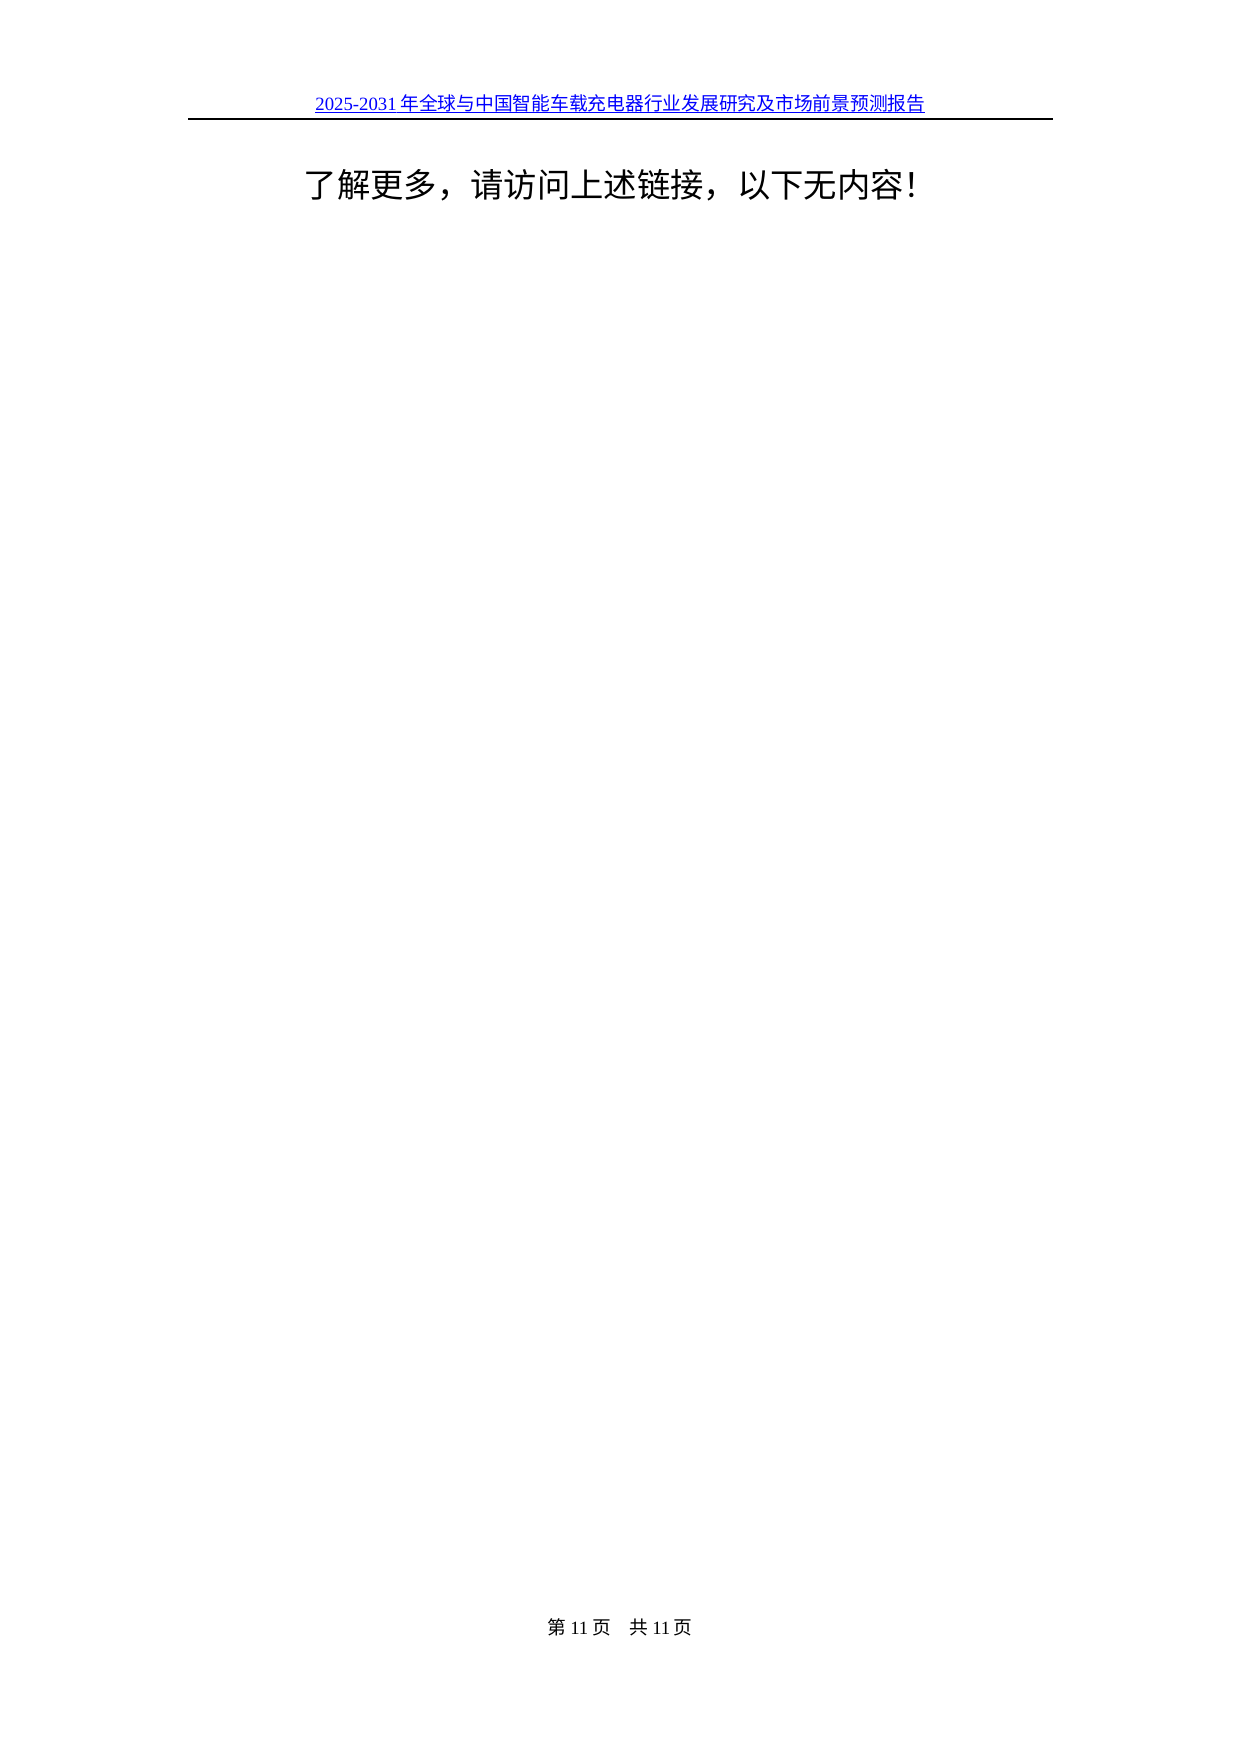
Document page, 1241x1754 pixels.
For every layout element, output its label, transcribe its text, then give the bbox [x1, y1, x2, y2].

title 了解更多，请访问上述链接，以下无内容！ [187, 150, 1053, 215]
